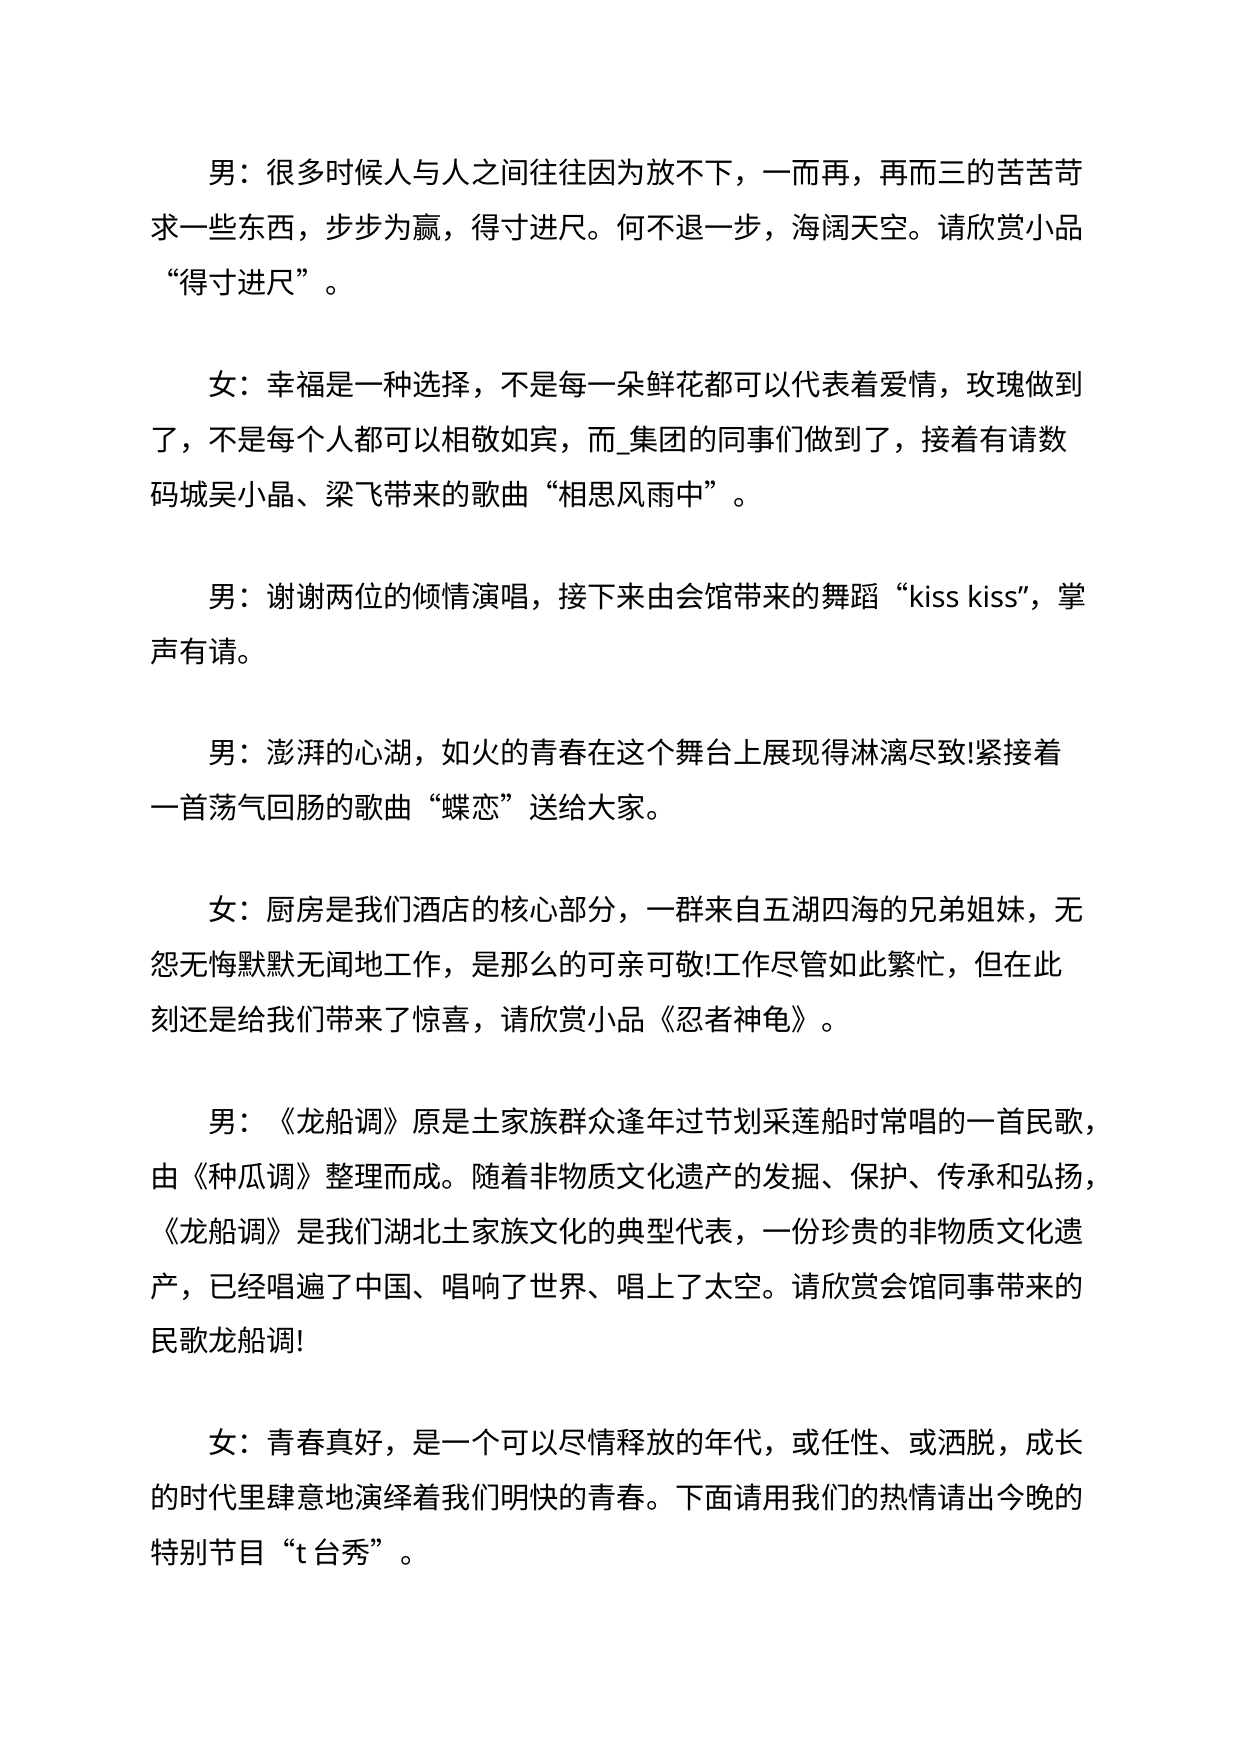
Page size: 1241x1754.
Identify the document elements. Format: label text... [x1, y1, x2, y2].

text 男：谢谢两位的倾情演唱，接下来由会馆带来的舞蹈“kiss kiss”，掌声有请。 [150, 573, 1090, 671]
text 女：青春真好，是一个可以尽情释放的年代，或任性、或洒脱，成长的时代里肆意地演绎着我们明快的青春。下面请用我们的热情请出今晚的特别节目“t台秀”。 [150, 1420, 1090, 1572]
text 女：厨房是我们酒店的核心部分，一群来自五湖四海的兄弟姐妹，无怨无悔默默无闻地工作，是那么的可亲可敬!工作尽管如此繁忙，但在此刻还是给我们带来了惊喜，请欣赏小品《忍者神龟》。 [150, 887, 1090, 1039]
text 女：幸福是一种选择，不是每一朵鲜花都可以代表着爱情，玫瑰做到了，不是每个人都可以相敬如宾，而_集团的同事们做到了，接着有请数码城吴小晶、梁飞带来的歌曲“相思风雨中”。 [150, 362, 1090, 514]
text 男：很多时候人与人之间往往因为放不下，一而再，再而三的苦苦苛求一些东西，步步为赢，得寸进尺。何不退一步，海阔天空。请欣赏小品“得寸进尺”。 [150, 150, 1090, 302]
text 男：澎湃的心湖，如火的青春在这个舞台上展现得淋漓尽致!紧接着一首荡气回肠的歌曲“蝶恋”送给大家。 [150, 730, 1090, 827]
text 男：《龙船调》原是土家族群众逢年过节划采莲船时常唱的一首民歌，由《种瓜调》整理而成。随着非物质文化遗产的发掘、保护、传承和弘扬，《龙船调》是我们湖北土家族文化的典型代表，一份珍贵的非物质文化遗产，已经唱遍了中国、唱响了世界、唱上了太空。请欣赏会馆同事带来的民歌龙船调! [150, 1098, 1090, 1360]
